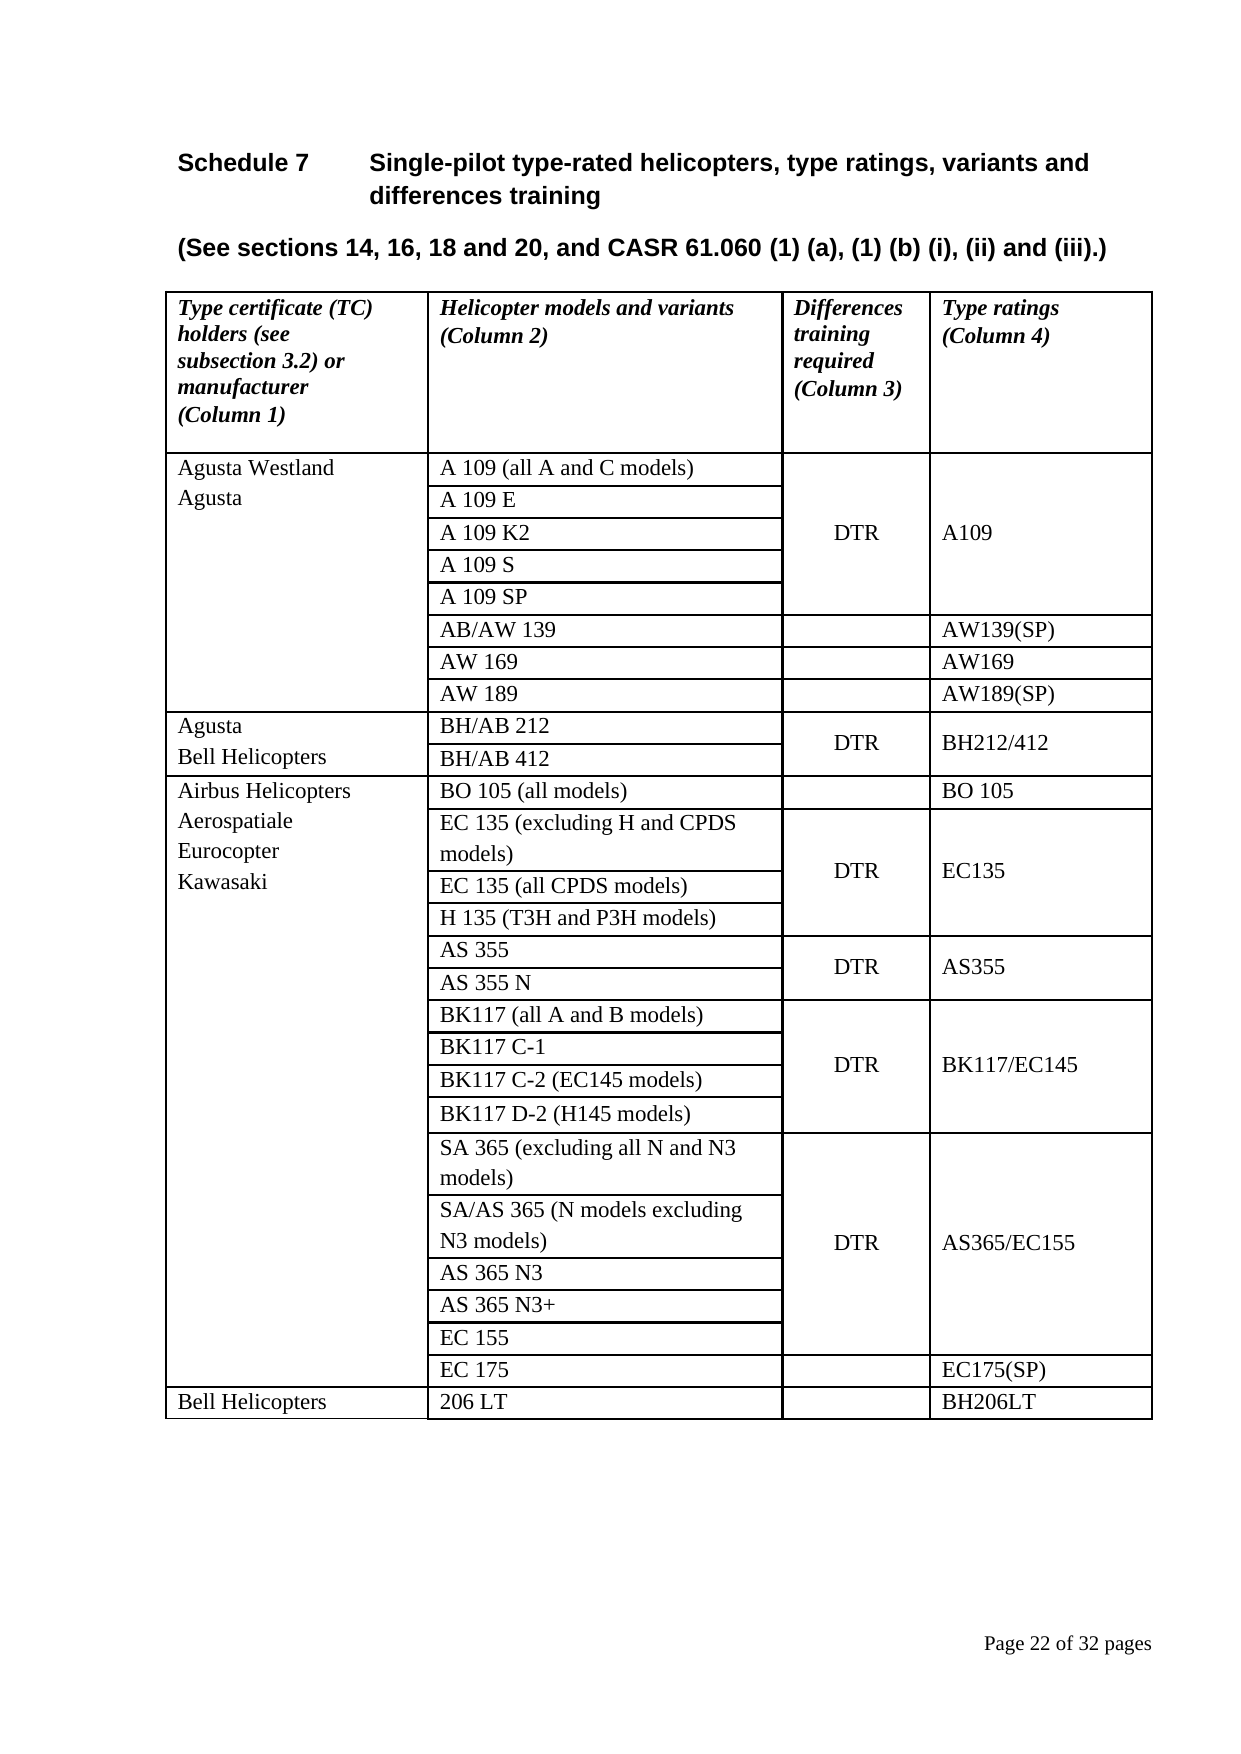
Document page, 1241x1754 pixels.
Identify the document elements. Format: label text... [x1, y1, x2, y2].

table_header Differences training required (Column 3) [784, 293, 929, 452]
table_cell BO 105 [931, 777, 1151, 807]
table_cell BK117/EC145 [931, 1001, 1151, 1132]
table_cell DTR [784, 713, 929, 775]
table_cell BK117 (all A and B models) [429, 1001, 781, 1031]
table_cell EC 135 (all CPDS models) [429, 872, 781, 902]
table_cell A 109 SP [429, 584, 781, 614]
table_cell Agusta Bell Helicopters [167, 713, 427, 775]
table_cell [784, 777, 929, 807]
table_cell BH212/412 [931, 713, 1151, 775]
table_cell Airbus Helicopters Aerospatiale Eurocopter Kawasaki [167, 777, 427, 1386]
table_cell DTR [784, 810, 929, 934]
table_cell EC 175 [429, 1356, 781, 1386]
table_cell BO 105 (all models) [429, 777, 781, 807]
table_cell AW139(SP) [931, 616, 1151, 646]
table_cell A 109 (all A and C models) [429, 454, 781, 484]
table_cell [784, 1388, 929, 1418]
table_cell EC 155 [429, 1324, 781, 1354]
table_cell AS 365 N3+ [429, 1291, 781, 1321]
table_cell BH/AB 212 [429, 713, 781, 743]
table_cell SA/AS 365 (N models excluding N3 models) [429, 1196, 781, 1257]
table_cell AW 189 [429, 680, 781, 711]
table_cell AB/AW 139 [429, 616, 781, 646]
table_cell AS 365 N3 [429, 1259, 781, 1289]
table_cell AW189(SP) [931, 680, 1151, 711]
table_cell DTR [784, 937, 929, 999]
table_cell 206 LT [429, 1388, 781, 1418]
table_cell BK117 C-1 [429, 1034, 781, 1064]
subtitle (See sections 14, 16, 18 and 20, and CASR 61.060 (1) (a), (1) (b) (i), (ii) and (iii).) [177, 232, 1152, 261]
table_cell [784, 648, 929, 678]
table_cell BK117 D-2 (H145 models) [429, 1098, 781, 1132]
table_cell A109 [931, 454, 1151, 614]
table_cell EC 135 (excluding H and CPDS models) [429, 810, 781, 870]
table_cell A 109 K2 [429, 519, 781, 549]
table_cell AS355 [931, 937, 1151, 999]
table_cell Bell Helicopters [167, 1388, 427, 1418]
table_cell [784, 680, 929, 711]
table_cell BK117 C-2 (EC145 models) [429, 1066, 781, 1096]
table_cell AW169 [931, 648, 1151, 678]
table_cell H 135 (T3H and P3H models) [429, 904, 781, 934]
table_cell AW 169 [429, 648, 781, 678]
table_header Type certificate (TC) holders (see subsection 3.2) or manufacturer (Column 1) [167, 293, 427, 452]
table_cell Agusta Westland Agusta [167, 454, 427, 711]
table_header Type ratings (Column 4) [931, 293, 1151, 452]
table_cell A 109 S [429, 551, 781, 581]
table_cell BH/AB 412 [429, 745, 781, 775]
subtitle Schedule 7 Single-pilot type-rated helicopters, type ratings, variants and differences training [177, 148, 1152, 209]
table_cell [784, 616, 929, 646]
table_cell AS365/EC155 [931, 1134, 1151, 1354]
table_cell EC135 [931, 810, 1151, 934]
table_cell BH206LT [931, 1388, 1151, 1418]
table_cell EC175(SP) [931, 1356, 1151, 1386]
table_cell A 109 E [429, 487, 781, 517]
table_header Helicopter models and variants (Column 2) [429, 293, 781, 452]
table_cell [784, 1356, 929, 1386]
table_cell SA 365 (excluding all N and N3 models) [429, 1134, 781, 1194]
table_cell DTR [784, 1134, 929, 1354]
table_cell DTR [784, 1001, 929, 1132]
table_cell DTR [784, 454, 929, 614]
table_cell AS 355 N [429, 969, 781, 999]
table_cell AS 355 [429, 937, 781, 967]
